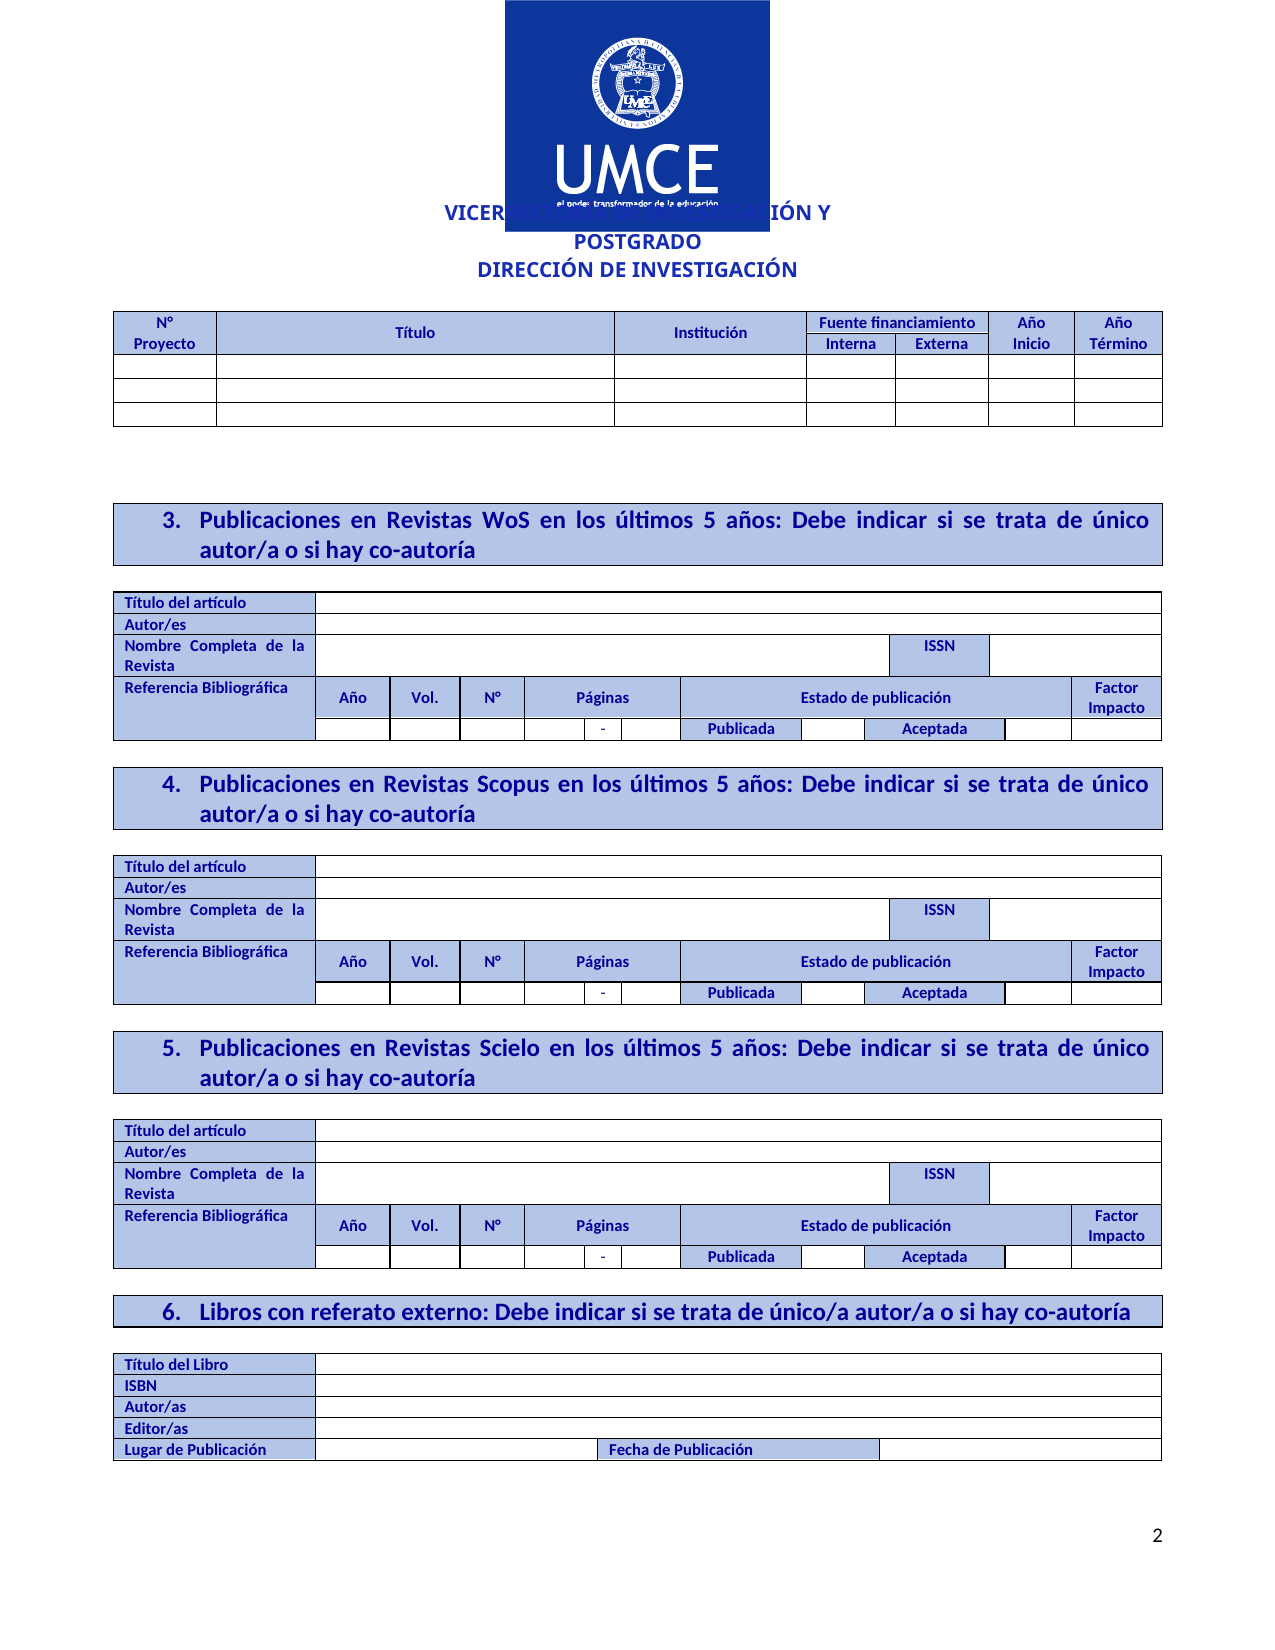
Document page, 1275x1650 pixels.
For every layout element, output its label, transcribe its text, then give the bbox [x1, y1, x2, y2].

table_cell Páginas [525, 941, 680, 981]
table_cell Factor Impacto [1072, 677, 1161, 717]
table_cell [316, 899, 889, 940]
table_cell [461, 1246, 524, 1268]
table_cell Publicada [681, 719, 801, 740]
table_cell [525, 1246, 584, 1268]
table_cell Aceptada [865, 719, 1004, 740]
table_cell Estado de publicación [681, 941, 1071, 981]
table_cell [1072, 983, 1161, 1004]
table_cell - [585, 719, 621, 740]
table_cell Título [217, 312, 614, 354]
table_cell Lugar de Publicación [114, 1439, 315, 1459]
table_cell Autor/as [114, 1397, 315, 1417]
table_cell Vol. [391, 1205, 459, 1245]
table_header [316, 593, 1161, 613]
table_cell [1006, 983, 1071, 1004]
table_cell Referencia Bibliográfica [114, 941, 315, 1004]
table_cell [461, 983, 524, 1004]
table_cell [316, 1439, 597, 1459]
table_cell Estado de publicación [681, 1205, 1071, 1245]
table_cell [807, 403, 895, 426]
table_cell Fuente financiamiento [807, 312, 988, 332]
table_cell Páginas [525, 677, 680, 717]
table_cell [615, 379, 806, 402]
table_cell [316, 614, 1161, 634]
table_cell - [585, 1246, 621, 1268]
table_cell [114, 355, 216, 378]
table_cell [1075, 403, 1162, 426]
table_header Publicaciones en Revistas Scielo en los últimos 5 años: Debe indicar si se trata de único autor/a o si hay co-autoría [114, 1032, 1162, 1093]
table_cell [622, 719, 680, 740]
table_cell ISSN [890, 1163, 989, 1204]
table_cell N° [461, 941, 524, 981]
table_cell Autor/es [114, 614, 315, 634]
table_header Publicaciones en Revistas WoS en los últimos 5 años: Debe indicar si se trata de único autor/a o si hay co-autoría [114, 504, 1162, 565]
table_cell Interna [807, 334, 895, 354]
table_cell [316, 1397, 1161, 1417]
table_cell [802, 1246, 864, 1268]
table_cell [990, 1163, 1161, 1204]
table_cell [989, 379, 1074, 402]
table_cell [391, 1246, 459, 1268]
table_cell [217, 355, 614, 378]
table_cell [316, 635, 889, 676]
table_cell [880, 1439, 1161, 1459]
table_cell Nombre Completa de la Revista [114, 1163, 315, 1204]
table_cell Vol. [391, 941, 459, 981]
table_cell [1006, 1246, 1071, 1268]
table_cell [1072, 1246, 1161, 1268]
table_cell Editor/as [114, 1418, 315, 1438]
table_cell Estado de publicación [681, 677, 1071, 717]
table_cell Publicada [681, 1246, 801, 1268]
table_cell [989, 403, 1074, 426]
table_header Publicaciones en Revistas Scopus en los últimos 5 años: Debe indicar si se trata de único autor/a o si hay co-autoría [114, 768, 1162, 829]
table_header [316, 856, 1161, 877]
table_cell [802, 719, 864, 740]
table_cell Factor Impacto [1072, 941, 1161, 981]
table_cell [316, 1418, 1161, 1438]
table_cell [990, 899, 1161, 940]
table_cell Fecha de Publicación [598, 1439, 879, 1459]
table_cell Año Término [1075, 312, 1162, 354]
table_cell [989, 355, 1074, 378]
table_cell [391, 719, 459, 740]
table_cell [217, 379, 614, 402]
table_header Libros con referato externo: Debe indicar si se trata de único/a autor/a o si hay co-autoría [114, 1296, 1162, 1326]
table_cell Publicada [681, 983, 801, 1004]
table_header Título del artículo [114, 856, 315, 877]
table_cell Año [316, 677, 389, 717]
table_cell Páginas [525, 1205, 680, 1245]
table_cell Referencia Bibliográfica [114, 677, 315, 740]
table_cell [217, 403, 614, 426]
table_cell [615, 403, 806, 426]
table_header Título del artículo [114, 593, 315, 613]
table_cell Externa [896, 334, 988, 354]
table_cell [896, 379, 988, 402]
table_header [316, 1120, 1161, 1141]
table_cell [615, 355, 806, 378]
table_cell [622, 983, 680, 1004]
table_cell [316, 1163, 889, 1204]
table_cell Aceptada [865, 1246, 1004, 1268]
table_cell [622, 1246, 680, 1268]
table_header [316, 1354, 1161, 1374]
table_header Título del artículo [114, 1120, 315, 1141]
table_cell [802, 983, 864, 1004]
table_cell [114, 403, 216, 426]
table_cell [896, 355, 988, 378]
table_cell [391, 983, 459, 1004]
table_cell [316, 1246, 389, 1268]
table_cell [316, 719, 389, 740]
table_cell [807, 355, 895, 378]
table_cell Año [316, 941, 389, 981]
table_cell Año [316, 1205, 389, 1245]
table_cell Autor/es [114, 1142, 315, 1162]
table_cell N° [461, 677, 524, 717]
table_cell [1072, 719, 1161, 740]
table_cell [1075, 355, 1162, 378]
table_cell Factor Impacto [1072, 1205, 1161, 1245]
table_cell [461, 719, 524, 740]
picture [505, 0, 770, 232]
table_cell [525, 983, 584, 1004]
table_cell [525, 719, 584, 740]
table_cell ISSN [890, 899, 989, 940]
table_cell Nombre Completa de la Revista [114, 635, 315, 676]
table_cell Aceptada [865, 983, 1004, 1004]
table_cell Año Inicio [989, 312, 1074, 354]
table_cell N° [461, 1205, 524, 1245]
table_cell [896, 403, 988, 426]
table_cell ISSN [890, 635, 989, 676]
table_cell [807, 379, 895, 402]
table_cell [114, 379, 216, 402]
table_cell [1075, 379, 1162, 402]
table_cell [316, 983, 389, 1004]
table_cell Referencia Bibliográfica [114, 1205, 315, 1268]
table_cell ISBN [114, 1375, 315, 1396]
table_cell Vol. [391, 677, 459, 717]
table_cell [316, 1375, 1161, 1396]
table_cell - [585, 983, 621, 1004]
table_cell N° Proyecto [114, 312, 216, 354]
table_cell [1006, 719, 1071, 740]
table_cell Autor/es [114, 878, 315, 898]
table_cell Nombre Completa de la Revista [114, 899, 315, 940]
table_header Título del Libro [114, 1354, 315, 1374]
table_cell [316, 878, 1161, 898]
table_cell [990, 635, 1161, 676]
table_cell [316, 1142, 1161, 1162]
table_cell Institución [615, 312, 806, 354]
